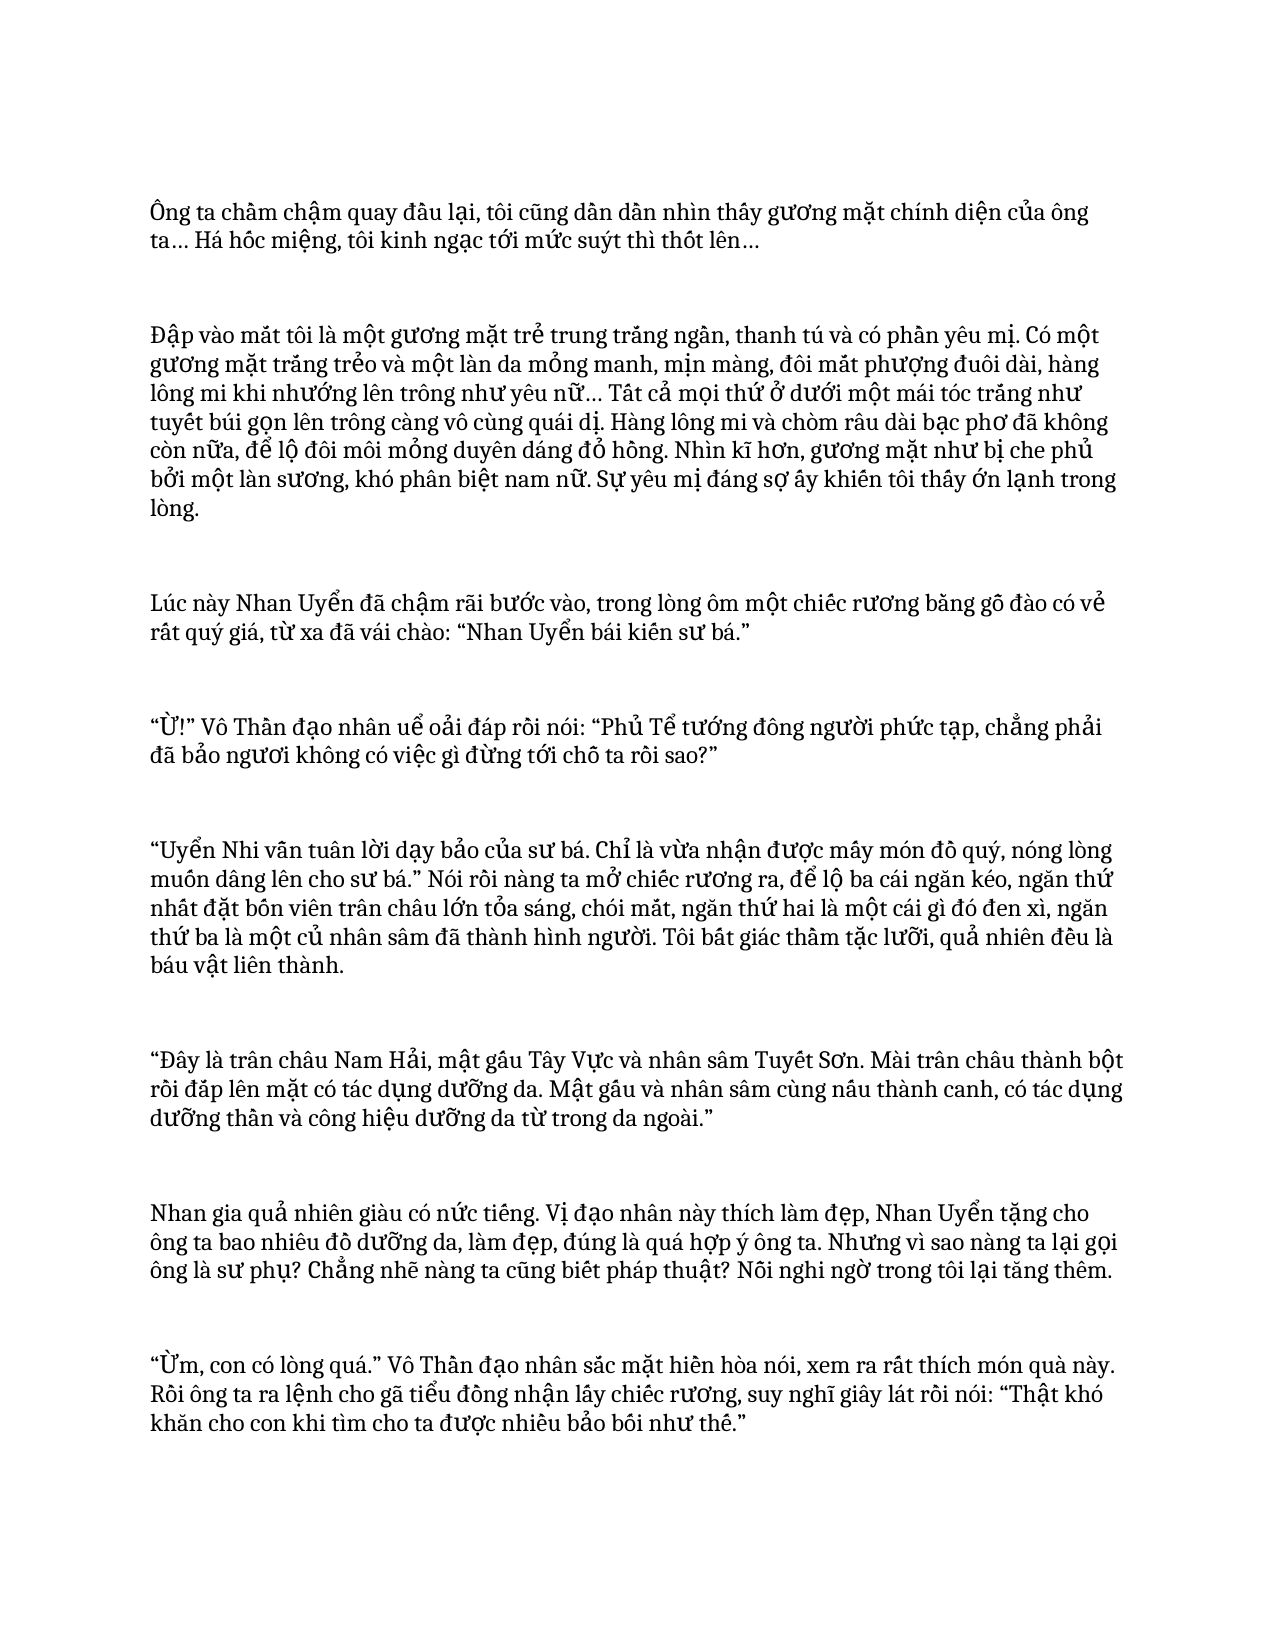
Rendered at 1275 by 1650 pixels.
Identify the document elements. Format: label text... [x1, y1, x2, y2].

text “Ừm, con có lòng quá.” Vô Thần đạo nhân sắc mặt hiền hòa nói, xem ra rất thích món quà này. Rồi ông ta ra lệnh cho gã tiểu đồng nhận lấy chiếc rương, suy nghĩ giây lát rồi nói: “Thật khó khăn cho con khi tìm cho ta được nhiều bảo bối như thế.” [150, 1351, 1125, 1437]
text Nhan gia quả nhiên giàu có nức tiếng. Vị đạo nhân này thích làm đẹp, Nhan Uyển tặng cho ông ta bao nhiêu đồ dưỡng da, làm đẹp, đúng là quá hợp ý ông ta. Nhưng vì sao nàng ta lại gọi ông là sư phụ? Chẳng nhẽ nàng ta cũng biết pháp thuật? Nỗi nghi ngờ trong tôi lại tăng thêm. [150, 1199, 1125, 1285]
text Đập vào mắt tôi là một gương mặt trẻ trung trắng ngần, thanh tú và có phần yêu mị. Có một gương mặt trắng trẻo và một làn da mỏng manh, mịn màng, đôi mắt phượng đuôi dài, hàng lông mi khi nhướng lên trông như yêu nữ… Tất cả mọi thứ ở dưới một mái tóc trắng như tuyết búi gọn lên trông càng vô cùng quái dị. Hàng lông mi và chòm râu dài bạc phơ đã không còn nữa, để lộ đôi môi mỏng duyên dáng đỏ hồng. Nhìn kĩ hơn, gương mặt như bị che phủ bởi một làn sương, khó phân biệt nam nữ. Sự yêu mị đáng sợ ấy khiến tôi thấy ớn lạnh trong lòng. [150, 321, 1125, 522]
text Ông ta chầm chậm quay đầu lại, tôi cũng dần dần nhìn thấy gương mặt chính diện của ông ta… Há hốc miệng, tôi kinh ngạc tới mức suýt thì thốt lên… [150, 197, 1125, 255]
text “Ừ!” Vô Thần đạo nhân uể oải đáp rồi nói: “Phủ Tể tướng đông người phức tạp, chẳng phải đã bảo ngươi không có việc gì đừng tới chỗ ta rồi sao?” [150, 712, 1125, 770]
text “Uyển Nhi vẫn tuân lời dạy bảo của sư bá. Chỉ là vừa nhận được mấy món đồ quý, nóng lòng muốn dâng lên cho sư bá.” Nói rồi nàng ta mở chiếc rương ra, để lộ ba cái ngăn kéo, ngăn thứ nhất đặt bốn viên trân châu lớn tỏa sáng, chói mắt, ngăn thứ hai là một cái gì đó đen xì, ngăn thứ ba là một củ nhân sâm đã thành hình người. Tôi bất giác thầm tặc lưỡi, quả nhiên đều là báu vật liên thành. [150, 836, 1125, 980]
text Lúc này Nhan Uyển đã chậm rãi bước vào, trong lòng ôm một chiếc rương bằng gỗ đào có vẻ rất quý giá, từ xa đã vái chào: “Nhan Uyển bái kiến sư bá.” [150, 589, 1125, 646]
text “Đây là trân châu Nam Hải, mật gấu Tây Vực và nhân sâm Tuyết Sơn. Mài trân châu thành bột rồi đắp lên mặt có tác dụng dưỡng da. Mật gấu và nhân sâm cùng nấu thành canh, có tác dụng dưỡng thần và công hiệu dưỡng da từ trong da ngoài.” [150, 1046, 1125, 1132]
